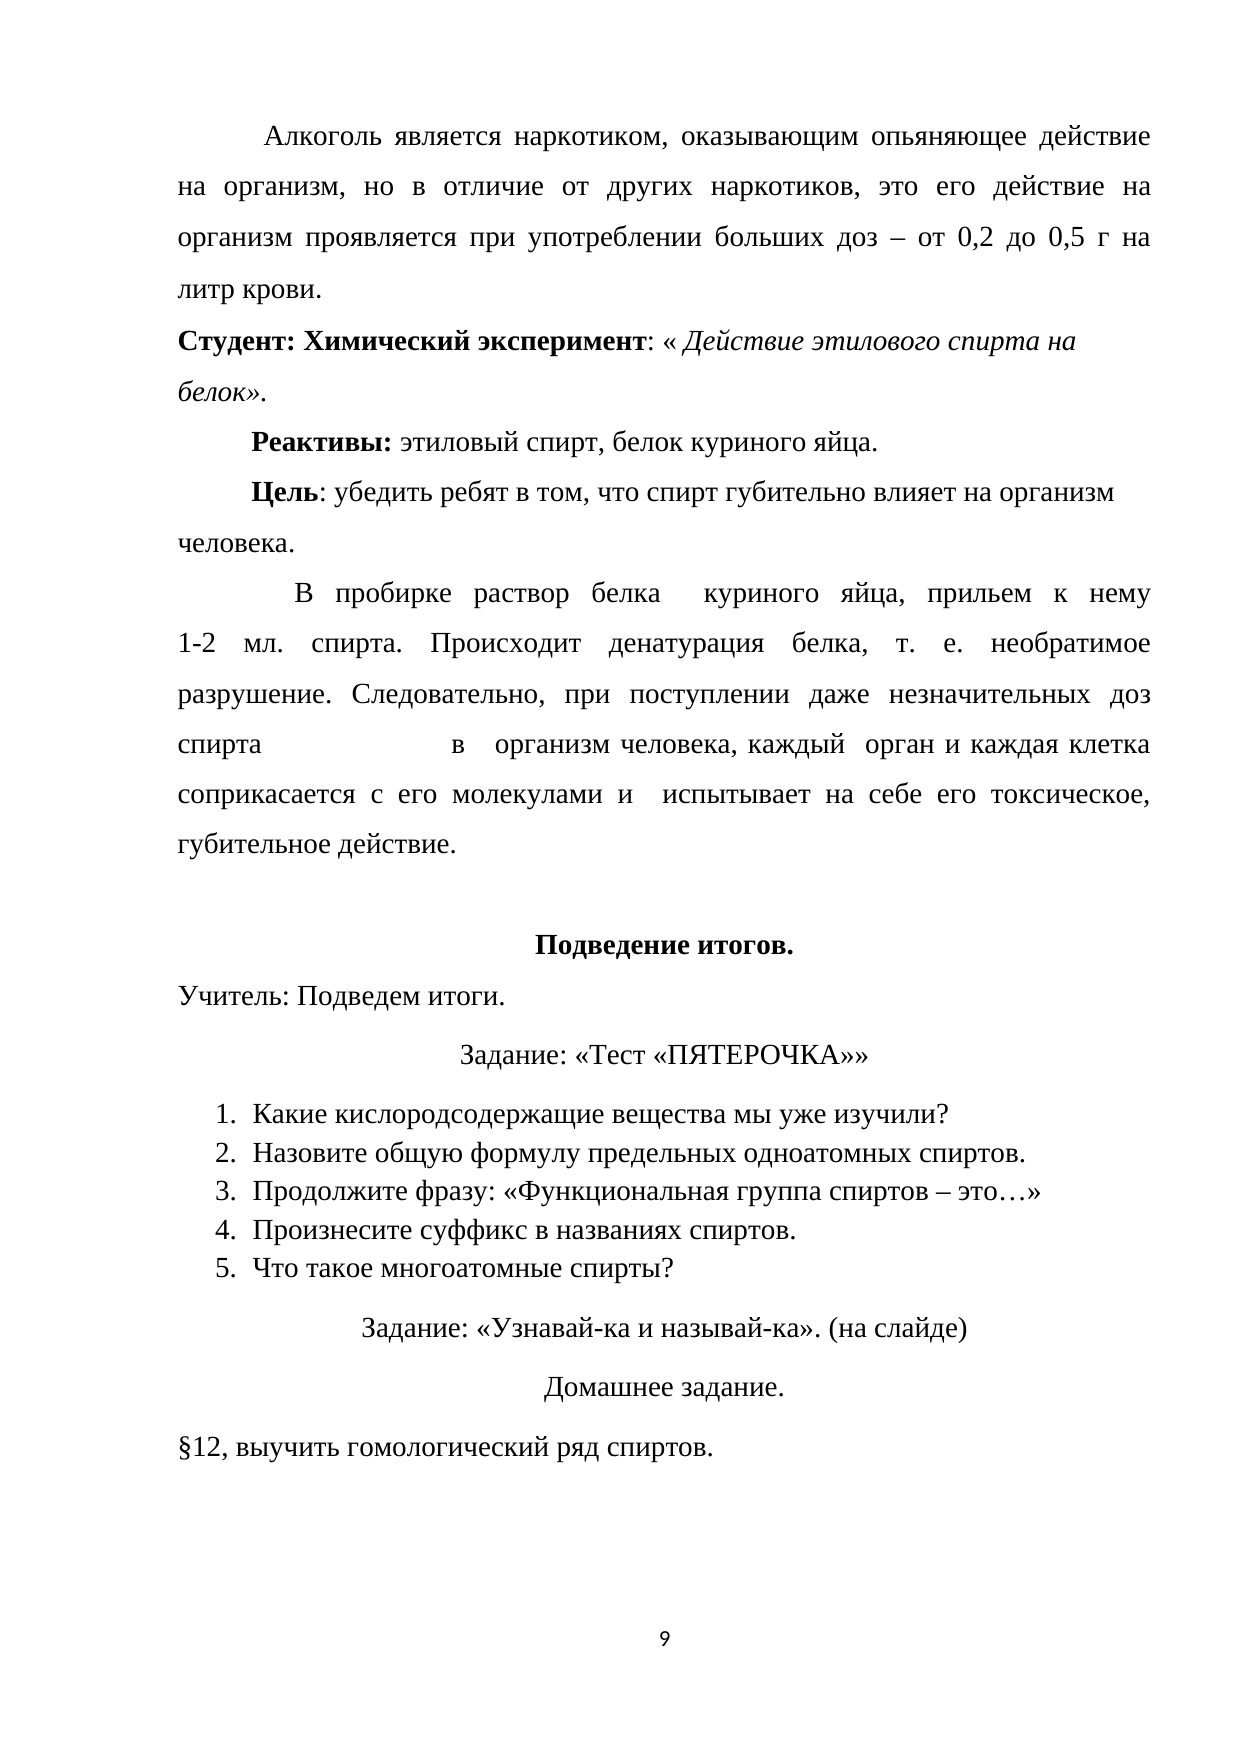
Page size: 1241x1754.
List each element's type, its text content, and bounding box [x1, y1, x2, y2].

list Продолжите фразу: «Функциональная группа спиртов – это…» [215, 1173, 1152, 1207]
list Какие кислородсодержащие вещества мы уже изучили? [215, 1096, 1152, 1130]
list Произнесите суффикс в названиях спиртов. [215, 1212, 1152, 1246]
text Реактивы: этиловый спирт, белок куриного яйца. [177, 424, 1152, 458]
list Что такое многоатомные спирты? [215, 1251, 1152, 1284]
text В пробирке раствор белка куриного яйца, прильем к нему 1-2 мл. спирта. Происходит денатурация белка, т. е. необратимое разрушение. Следовательно, при поступлении даже незначительных доз спирта в организм человека, каждый орган и каждая клетка соприкасается с его молекулами и испытывает на себе его токсическое, губительное действие. [177, 575, 1152, 860]
list Назовите общую формулу предельных одноатомных спиртов. [215, 1135, 1152, 1168]
text Цель: убедить ребят в том, что спирт губительно влияет на организм человека. [177, 474, 1152, 558]
text Учитель: Подведем итоги. [177, 978, 1152, 1011]
text Задание: «Тест «ПЯТЕРОЧКА»» [177, 1037, 1152, 1071]
text §12, выучить гомологический ряд спиртов. [177, 1429, 1152, 1462]
text Подведение итогов. [177, 927, 1152, 961]
text Студент: Химический эксперимент: « Действие этилового спирта на белок». [177, 323, 1152, 407]
text Домашнее задание. [177, 1369, 1152, 1403]
text Задание: «Узнавай-ка и называй-ка». (на слайде) [177, 1310, 1152, 1343]
text Алкоголь является наркотиком, оказывающим опьяняющее действие на организм, но в отличие от других наркотиков, это его действие на организм проявляется при употреблении больших доз – от 0,2 до 0,5 г на литр крови. [177, 118, 1152, 306]
